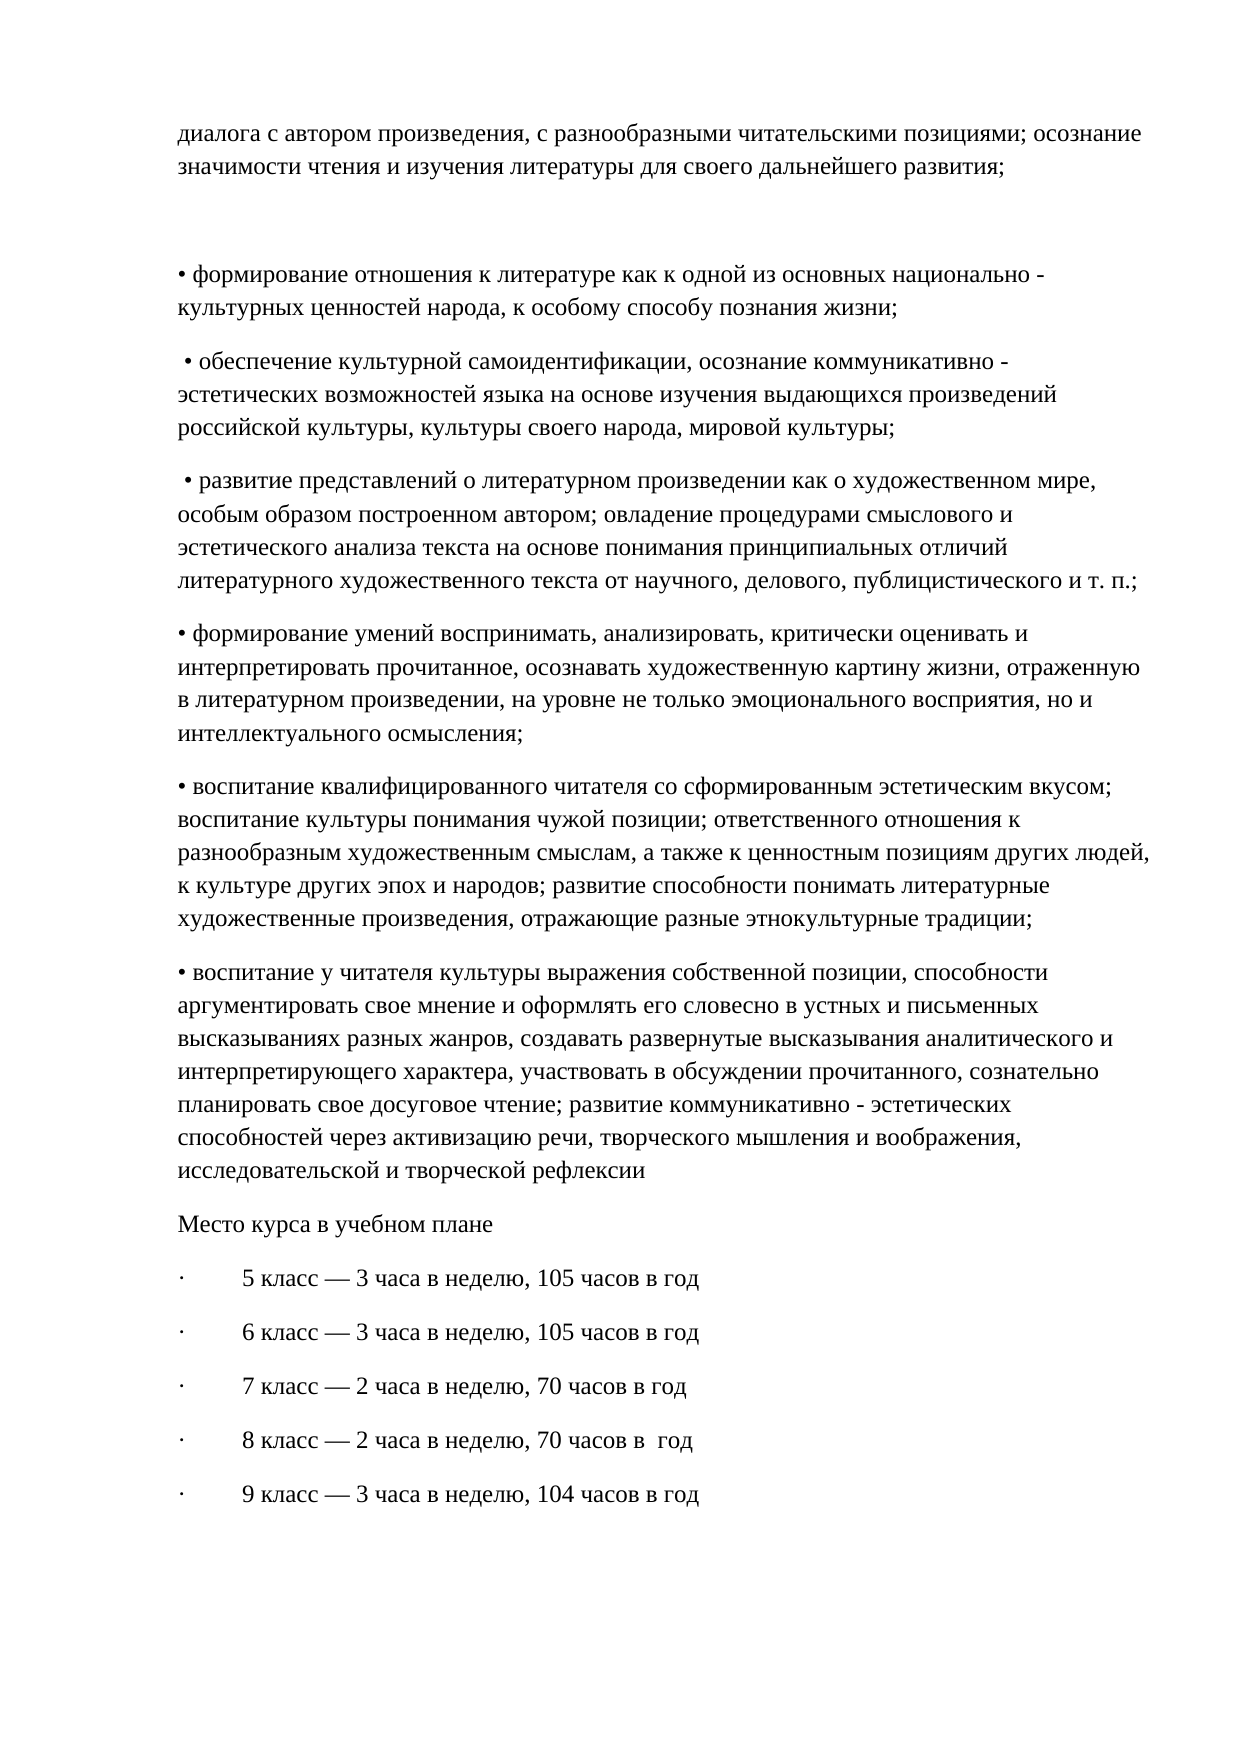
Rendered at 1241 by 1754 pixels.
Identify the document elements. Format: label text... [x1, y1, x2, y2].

text · 7 класс — 2 часа в неделю, 70 часов в год [177, 1371, 1152, 1400]
text • формирование умений воспринимать, анализировать, критически оценивать и интерпретировать прочитанное, осознавать художественную картину жизни, отраженную в литературном произведении, на уровне не только эмоционального восприятия, но и интеллектуального осмысления; [177, 618, 1152, 746]
text · 6 класс — 3 часа в неделю, 105 часов в год [177, 1317, 1152, 1346]
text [177, 118, 1152, 180]
text • формирование отношения к литературе как к одной из основных национально -культурных ценностей народа, к особому способу познания жизни; [177, 259, 1152, 321]
text · 8 класс — 2 часа в неделю, 70 часов в год [177, 1425, 1152, 1453]
text · 5 класс — 3 часа в неделю, 105 часов в год [177, 1263, 1152, 1292]
text • развитие представлений о литературном произведении как о художественном мире, особым образом построенном автором; овладение процедурами смыслового и эстетического анализа текста на основе понимания принципиальных отличий литературного художественного текста от научного, делового, публицистического и т. п.; [177, 466, 1152, 593]
text Место курса в учебном плане [177, 1209, 1152, 1238]
text • воспитание у читателя культуры выражения собственной позиции, способности аргументировать свое мнение и оформлять его словесно в устных и письменных высказываниях разных жанров, создавать развернутые высказывания аналитического и интерпретирующего характера, участвовать в обсуждении прочитанного, сознательно планировать свое досуговое чтение; развитие коммуникативно - эстетических способностей через активизацию речи, творческого мышления и воображения, исследовательской и творческой рефлексии [177, 957, 1152, 1184]
text · 9 класс — 3 часа в неделю, 104 часов в год [177, 1479, 1152, 1507]
text • обеспечение культурной самоидентификации, осознание коммуникативно - эстетических возможностей языка на основе изучения выдающихся произведений российской культуры, культуры своего народа, мировой культуры; [177, 346, 1152, 441]
text • воспитание квалифицированного читателя со сформированным эстетическим вкусом; воспитание культуры понимания чужой позиции; ответственного отношения к разнообразным художественным смыслам, а также к ценностным позициям других людей, к культуре других эпох и народов; развитие способности понимать литературные художественные произведения, отражающие разные этнокультурные традиции; [177, 771, 1152, 932]
